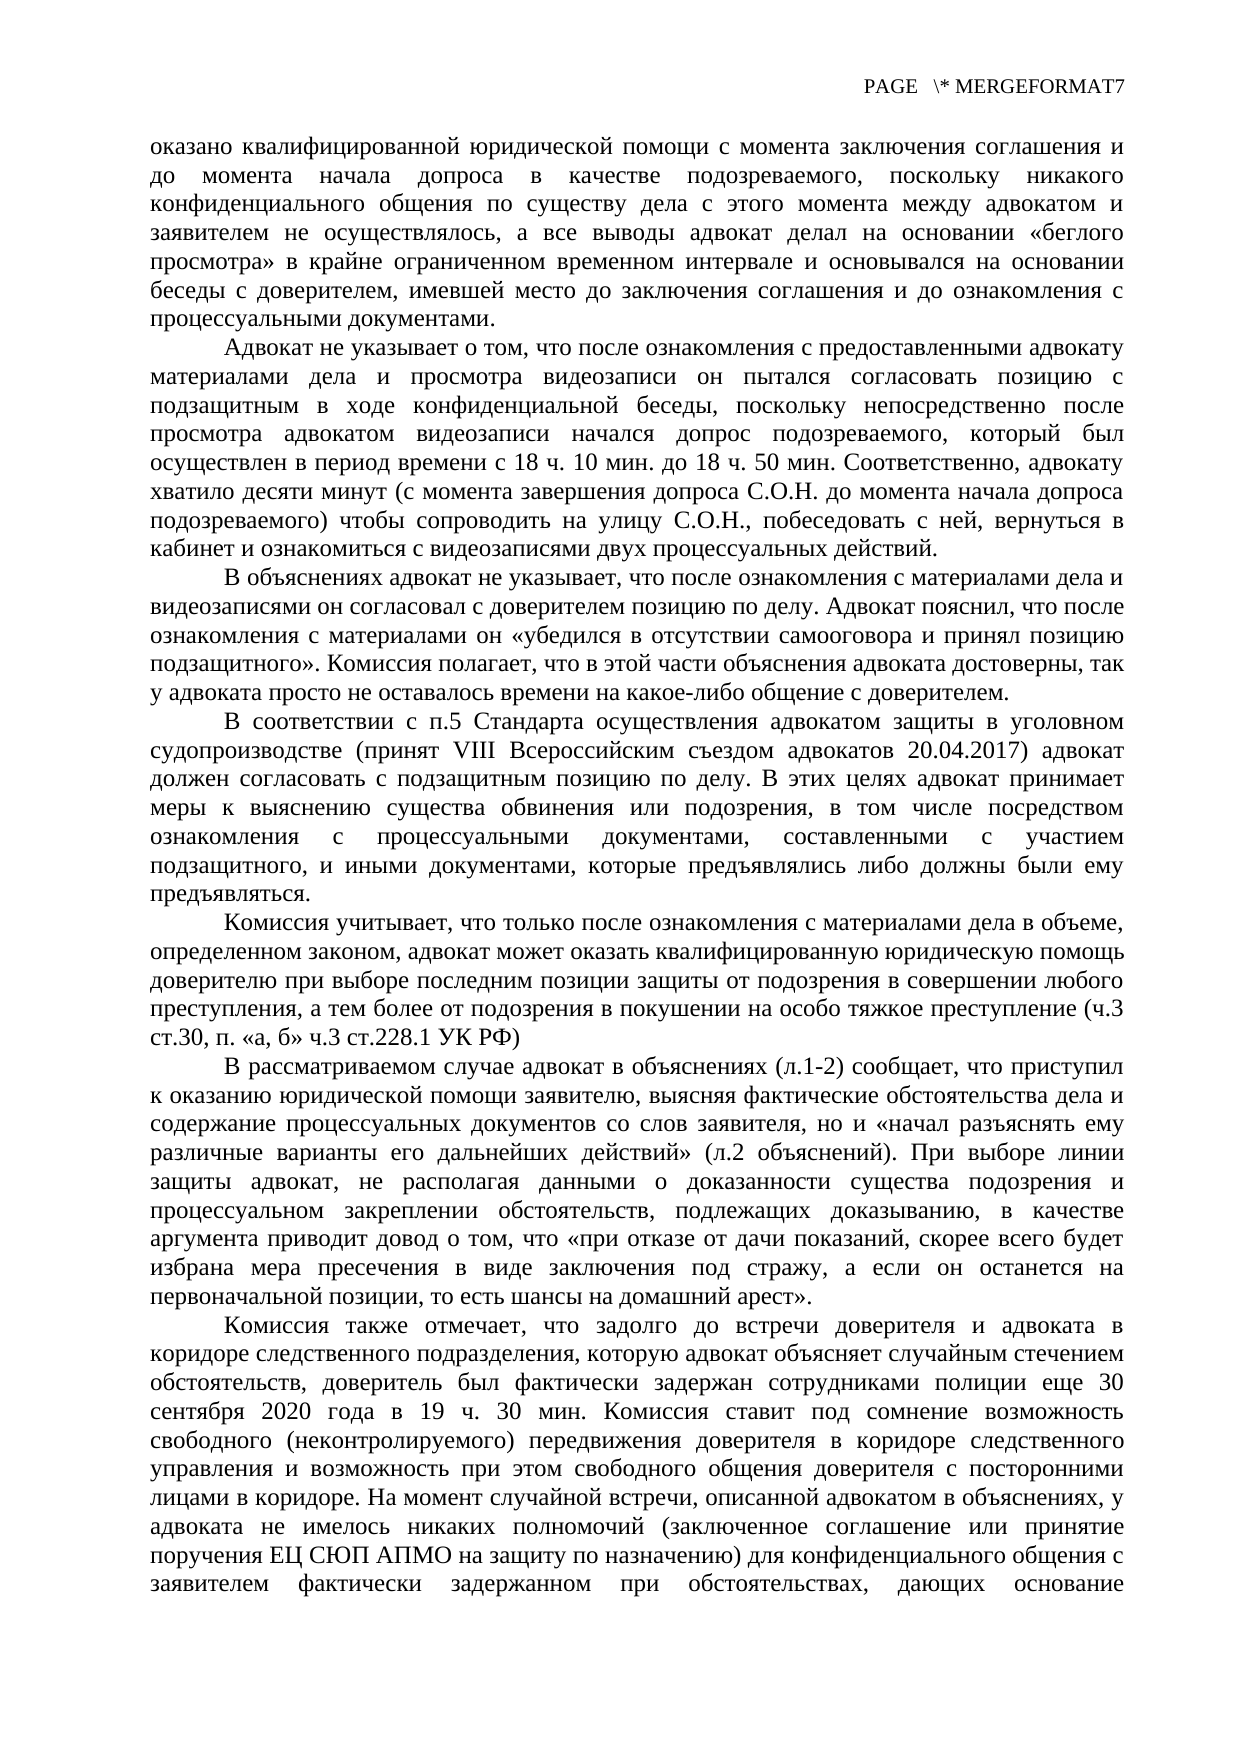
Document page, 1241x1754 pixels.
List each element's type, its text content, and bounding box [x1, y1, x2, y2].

text В соответствии с п.5 Стандарта осуществления адвокатом защиты в уголовном судопроизводстве (принят VIII Всероссийским съездом адвокатов 20.04.2017) адвокат должен согласовать с подзащитным позицию по делу. В этих целях адвокат принимает меры к выяснению существа обвинения или подозрения, в том числе посредством ознакомления с процессуальными документами, составленными с участием подзащитного, и иными документами, которые предъявлялись либо должны были ему предъявляться. [150, 706, 1125, 907]
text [150, 131, 1125, 332]
text В рассматриваемом случае адвокат в объяснениях (л.1-2) сообщает, что приступил к оказанию юридической помощи заявителю, выясняя фактические обстоятельства дела и содержание процессуальных документов со слов заявителя, но и «начал разъяснять ему различные варианты его дальнейших действий» (л.2 объяснений). При выборе линии защиты адвокат, не располагая данными о доказанности существа подозрения и процессуальном закреплении обстоятельств, подлежащих доказыванию, в качестве аргумента приводит довод о том, что «при отказе от дачи показаний, скорее всего будет избрана мера пресечения в виде заключения под стражу, а если он останется на первоначальной позиции, то есть шансы на домашний арест». [150, 1051, 1125, 1310]
text Адвокат не указывает о том, что после ознакомления с предоставленными адвокату материалами дела и просмотра видеозаписи он пытался согласовать позицию с подзащитным в ходе конфиденциальной беседы, поскольку непосредственно после просмотра адвокатом видеозаписи начался допрос подозреваемого, который был осуществлен в период времени с 18 ч. 10 мин. до 18 ч. 50 мин. Соответственно, адвокату хватило десяти минут (с момента завершения допроса С.О.Н. до момента начала допроса подозреваемого) чтобы сопроводить на улицу С.О.Н., побеседовать с ней, вернуться в кабинет и ознакомиться с видеозаписями двух процессуальных действий. [150, 332, 1125, 562]
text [150, 1310, 1125, 1597]
text Комиссия учитывает, что только после ознакомления с материалами дела в объеме, определенном законом, адвокат может оказать квалифицированную юридическую помощь доверителю при выборе последним позиции защиты от подозрения в совершении любого преступления, а тем более от подозрения в покушении на особо тяжкое преступление (ч.3 ст.30, п. «а, б» ч.3 ст.228.1 УК РФ) [150, 907, 1125, 1051]
text В объяснениях адвокат не указывает, что после ознакомления с материалами дела и видеозаписями он согласовал с доверителем позицию по делу. Адвокат пояснил, что после ознакомления с материалами он «убедился в отсутствии самооговора и принял позицию подзащитного». Комиссия полагает, что в этой части объяснения адвоката достоверны, так у адвоката просто не оставалось времени на какое-либо общение с доверителем. [150, 562, 1125, 706]
